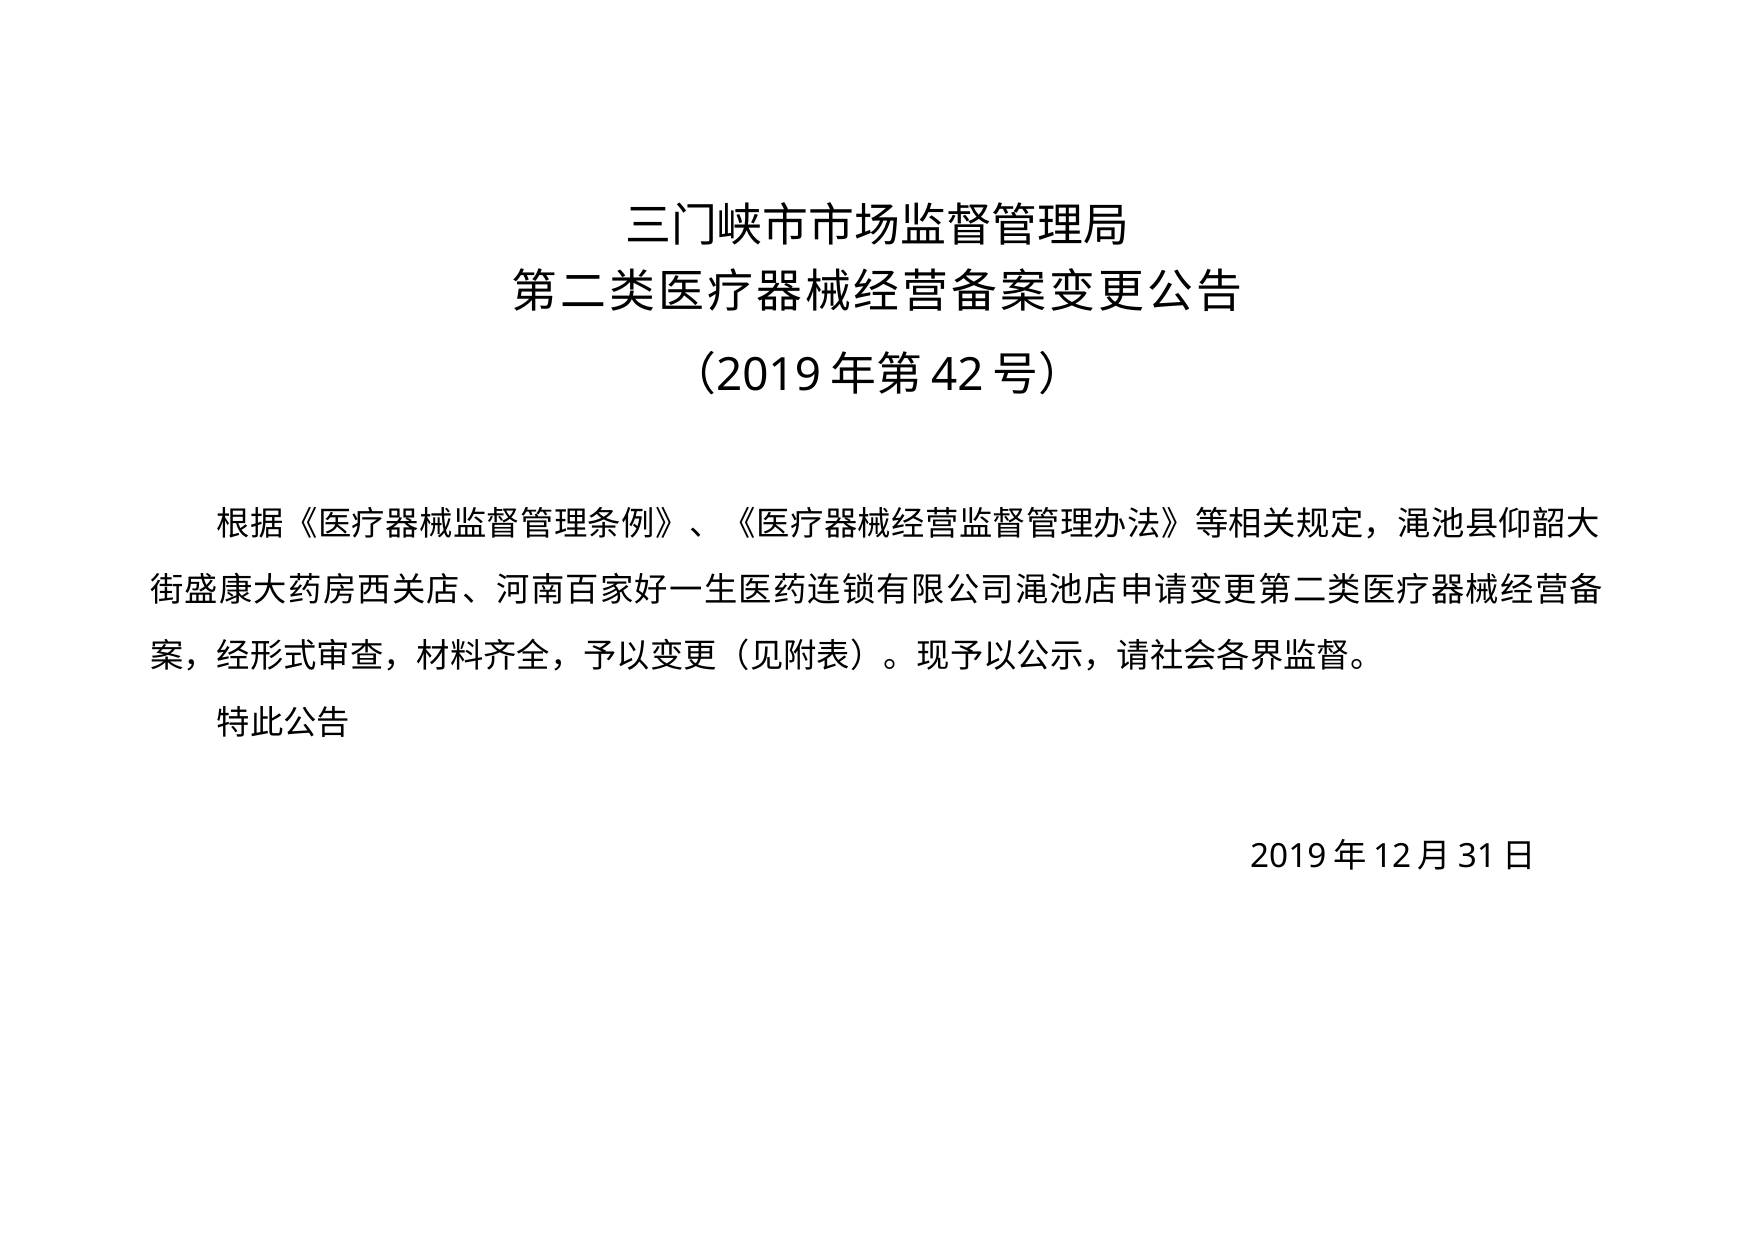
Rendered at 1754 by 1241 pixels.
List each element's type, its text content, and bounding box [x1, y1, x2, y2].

text 第二类医疗器械经营备案变更公告 [150, 254, 1604, 321]
text 三门峡市市场监督管理局 [150, 188, 1604, 254]
text 根据《医疗器械监督管理条例》、《医疗器械经营监督管理办法》等相关规定，渑池县仰韶大街盛康大药房西关店、河南百家好一生医药连锁有限公司渑池店申请变更第二类医疗器械经营备案，经形式审查，材料齐全，予以变更（见附表）。现予以公示，请社会各界监督。 [150, 487, 1604, 687]
text 特此公告 [150, 687, 1604, 753]
text （2019年第42号） [150, 321, 1604, 421]
text 2019年12月31日 [150, 819, 1604, 886]
